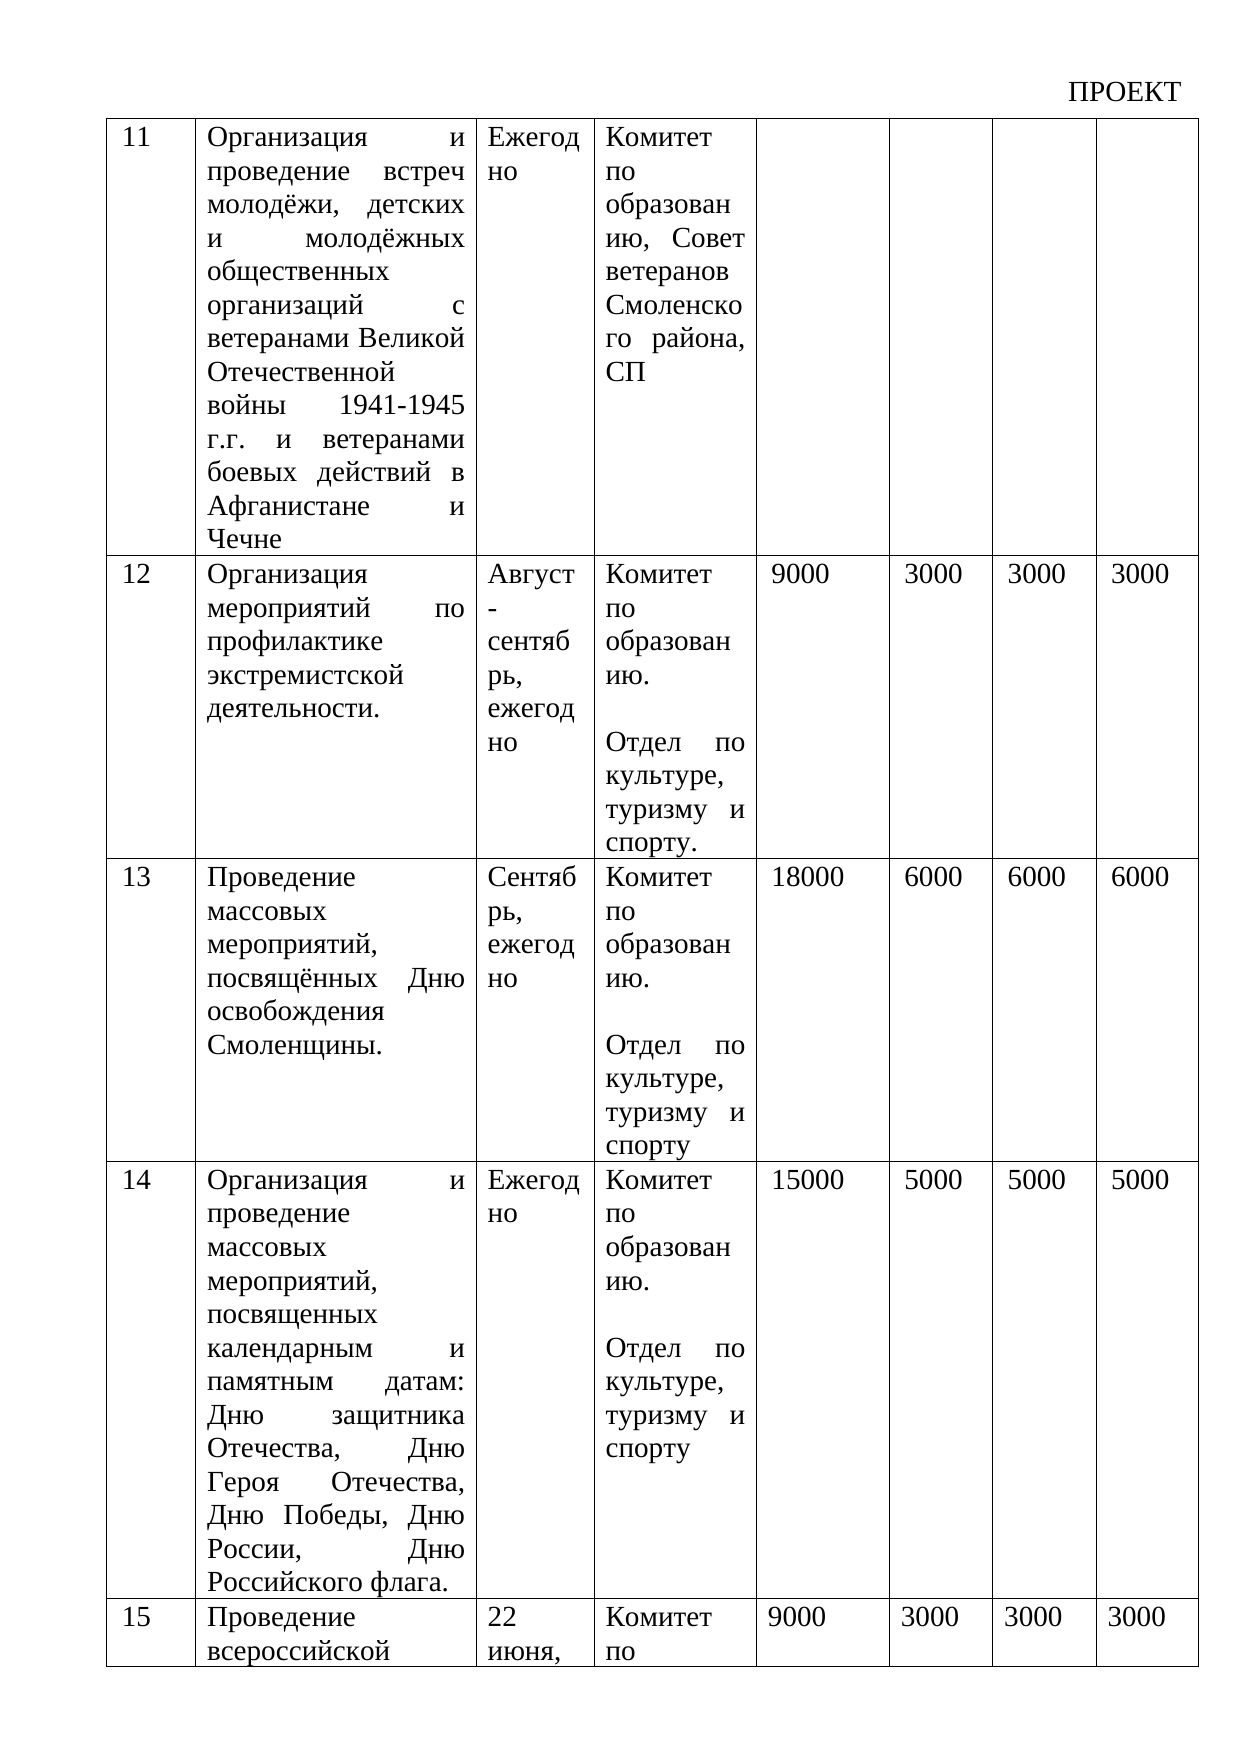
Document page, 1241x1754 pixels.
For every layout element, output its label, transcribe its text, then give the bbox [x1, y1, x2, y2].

table_cell 3000 [993, 1599, 1096, 1666]
table_cell Организация и проведение массовых мероприятий, посвященных календарным и памятным датам: Дню защитника Отечества, Дню Героя Отечества, Дню Победы, Дню России, Дню Российского флага. [196, 1162, 476, 1598]
table_cell 9000 [757, 556, 889, 858]
table_cell Комитет по образованию. Отдел по культуре, туризму и спорту [595, 1162, 756, 1598]
table_cell 3000 [993, 556, 1096, 858]
table_cell Ежегодно [477, 119, 594, 555]
table_cell 12 [107, 556, 195, 858]
table_cell 6000 [993, 859, 1096, 1161]
table_cell Организация и проведение встреч молодёжи, детских и молодёжных общественных организаций с ветеранами Великой Отечественной войны 1941-1945 г.г. и ветеранами боевых действий в Афганистане и Чечне [196, 119, 476, 555]
table_cell 6000 [890, 859, 992, 1161]
table_cell 5000 [1097, 1162, 1198, 1598]
table_cell Организация мероприятий по профилактике экстремистской деятельности. [196, 556, 476, 858]
table_cell 14 [107, 1162, 195, 1598]
table_cell Сентябрь, ежегодно [477, 859, 594, 1161]
table_cell Ежегодно [477, 1162, 594, 1598]
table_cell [595, 1599, 756, 1666]
table_cell [1097, 119, 1198, 555]
table_cell 6000 [1097, 859, 1198, 1161]
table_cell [196, 1599, 476, 1666]
table_cell 3000 [890, 556, 992, 858]
table_cell [993, 119, 1096, 555]
table_cell Комитет по образованию, Совет ветеранов Смоленского района, СП [595, 119, 756, 555]
table_cell 5000 [993, 1162, 1096, 1598]
table_cell 3000 [890, 1599, 992, 1666]
table_cell Комитет по образованию. Отдел по культуре, туризму и спорту [595, 859, 756, 1161]
table_cell 11 [107, 119, 195, 555]
table_cell Август-сентябрь, ежегодно [477, 556, 594, 858]
table_cell [757, 119, 889, 555]
table_cell 3000 [1097, 556, 1198, 858]
table_cell Комитет по образованию. Отдел по культуре, туризму и спорту. [595, 556, 756, 858]
table_cell 15000 [757, 1162, 889, 1598]
table_cell 9000 [757, 1599, 889, 1666]
table_cell [890, 119, 992, 555]
table_cell 5000 [890, 1162, 992, 1598]
table_cell 13 [107, 859, 195, 1161]
table_cell 15 [107, 1599, 195, 1666]
table_cell 22 июня, ежегодно [477, 1599, 594, 1666]
table_cell 18000 [757, 859, 889, 1161]
table_cell 3000 [1097, 1599, 1198, 1666]
table_cell Проведение массовых мероприятий, посвящённых Дню освобождения Смоленщины. [196, 859, 476, 1161]
